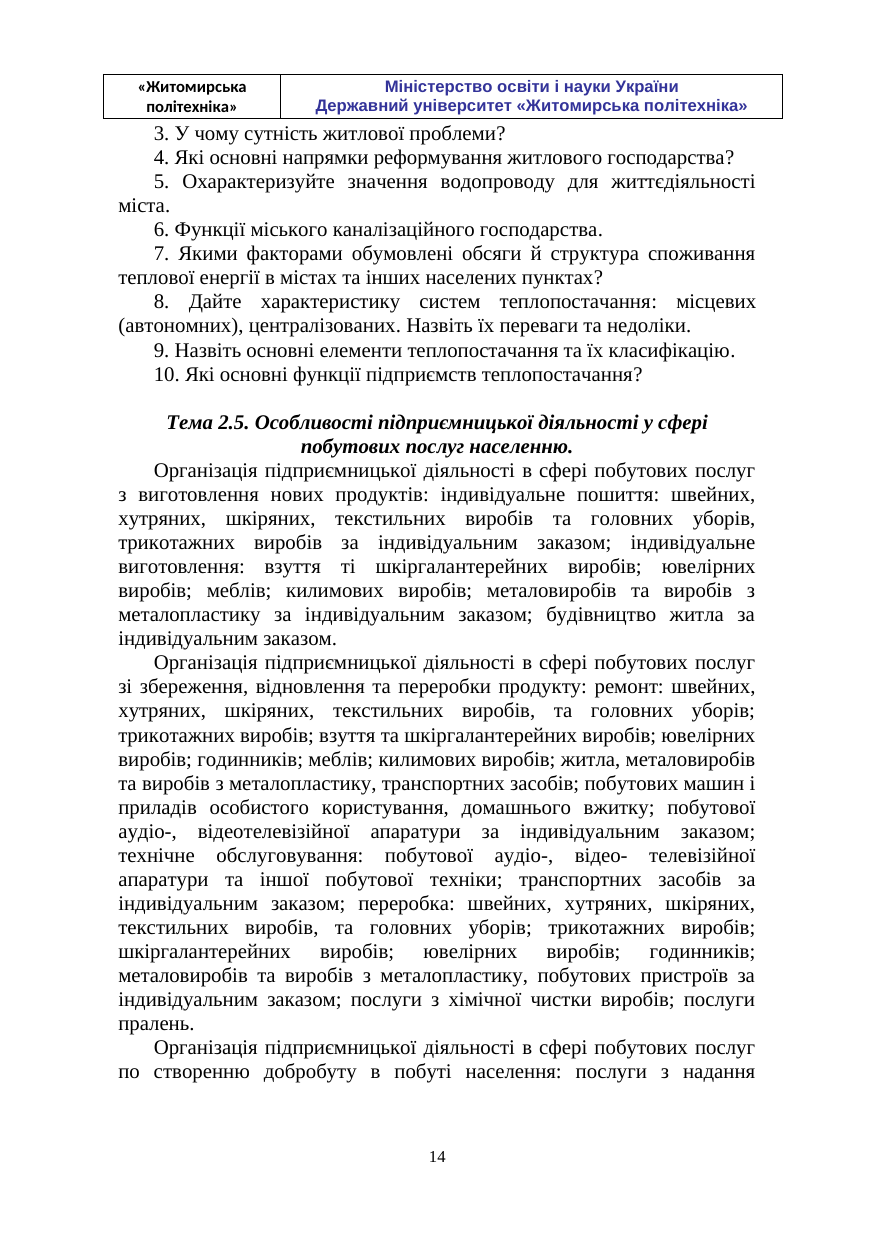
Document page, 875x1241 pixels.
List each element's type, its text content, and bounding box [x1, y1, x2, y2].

text Тема 2.5. Особливості підприємницької діяльності у сфері побутових послуг населенню. [118, 410, 756, 458]
text Організація підприємницької діяльності в сфері побутових послуг з виготовлення нових продуктів: індивідуальне пошиття: швейних, хутряних, шкіряних, текстильних виробів та головних уборів, трикотажних виробів за індивідуальним заказом; індивідуальне виготовлення: взуття ті шкіргалантерейних виробів; ювелірних виробів; меблів; килимових виробів; металовиробів та виробів з металопластику за індивідуальним заказом; будівництво житла за індивідуальним заказом. [118, 458, 756, 650]
text 4. Які основні напрямки реформування житлового господарства? [118, 145, 756, 169]
text 5. Охарактеризуйте значення водопроводу для життєдіяльності міста. [118, 169, 756, 217]
text 8. Дайте характеристику систем теплопостачання: місцевих (автономних), централізованих. Назвіть їх переваги та недоліки. [118, 289, 756, 337]
text 9. Назвіть основні елементи теплопостачання та їх класифікацію. [118, 337, 756, 362]
text 7. Якими факторами обумовлені обсяги й структура споживання теплової енергії в містах та інших населених пунктах? [118, 241, 756, 289]
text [118, 1035, 756, 1083]
text 6. Функції міського каналізаційного господарства. [118, 217, 756, 241]
text 3. У чому сутність житлової проблеми? [118, 121, 756, 145]
text 10. Які основні функції підприємств теплопостачання? [118, 362, 756, 386]
text Організація підприємницької діяльності в сфері побутових послуг зі збереження, відновлення та переробки продукту: ремонт: швейних, хутряних, шкіряних, текстильних виробів, та головних уборів; трикотажних виробів; взуття та шкіргалантерейних виробів; ювелірних виробів; годинників; меблів; килимових виробів; житла, металовиробів та виробів з металопластику, транспортних засобів; побутових машин і приладів особистого користування, домашнього вжитку; побутової аудіо-, відеотелевізійної апаратури за індивідуальним заказом; технічне обслуговування: побутової аудіо-, відео- телевізійної апаратури та іншої побутової техніки; транспортних засобів за індивідуальним заказом; переробка: швейних, хутряних, шкіряних, текстильних виробів, та головних уборів; трикотажних виробів; шкіргалантерейних виробів; ювелірних виробів; годинників; металовиробів та виробів з металопластику, побутових пристроїв за індивідуальним заказом; послуги з хімічної чистки виробів; послуги пралень. [118, 650, 756, 1035]
